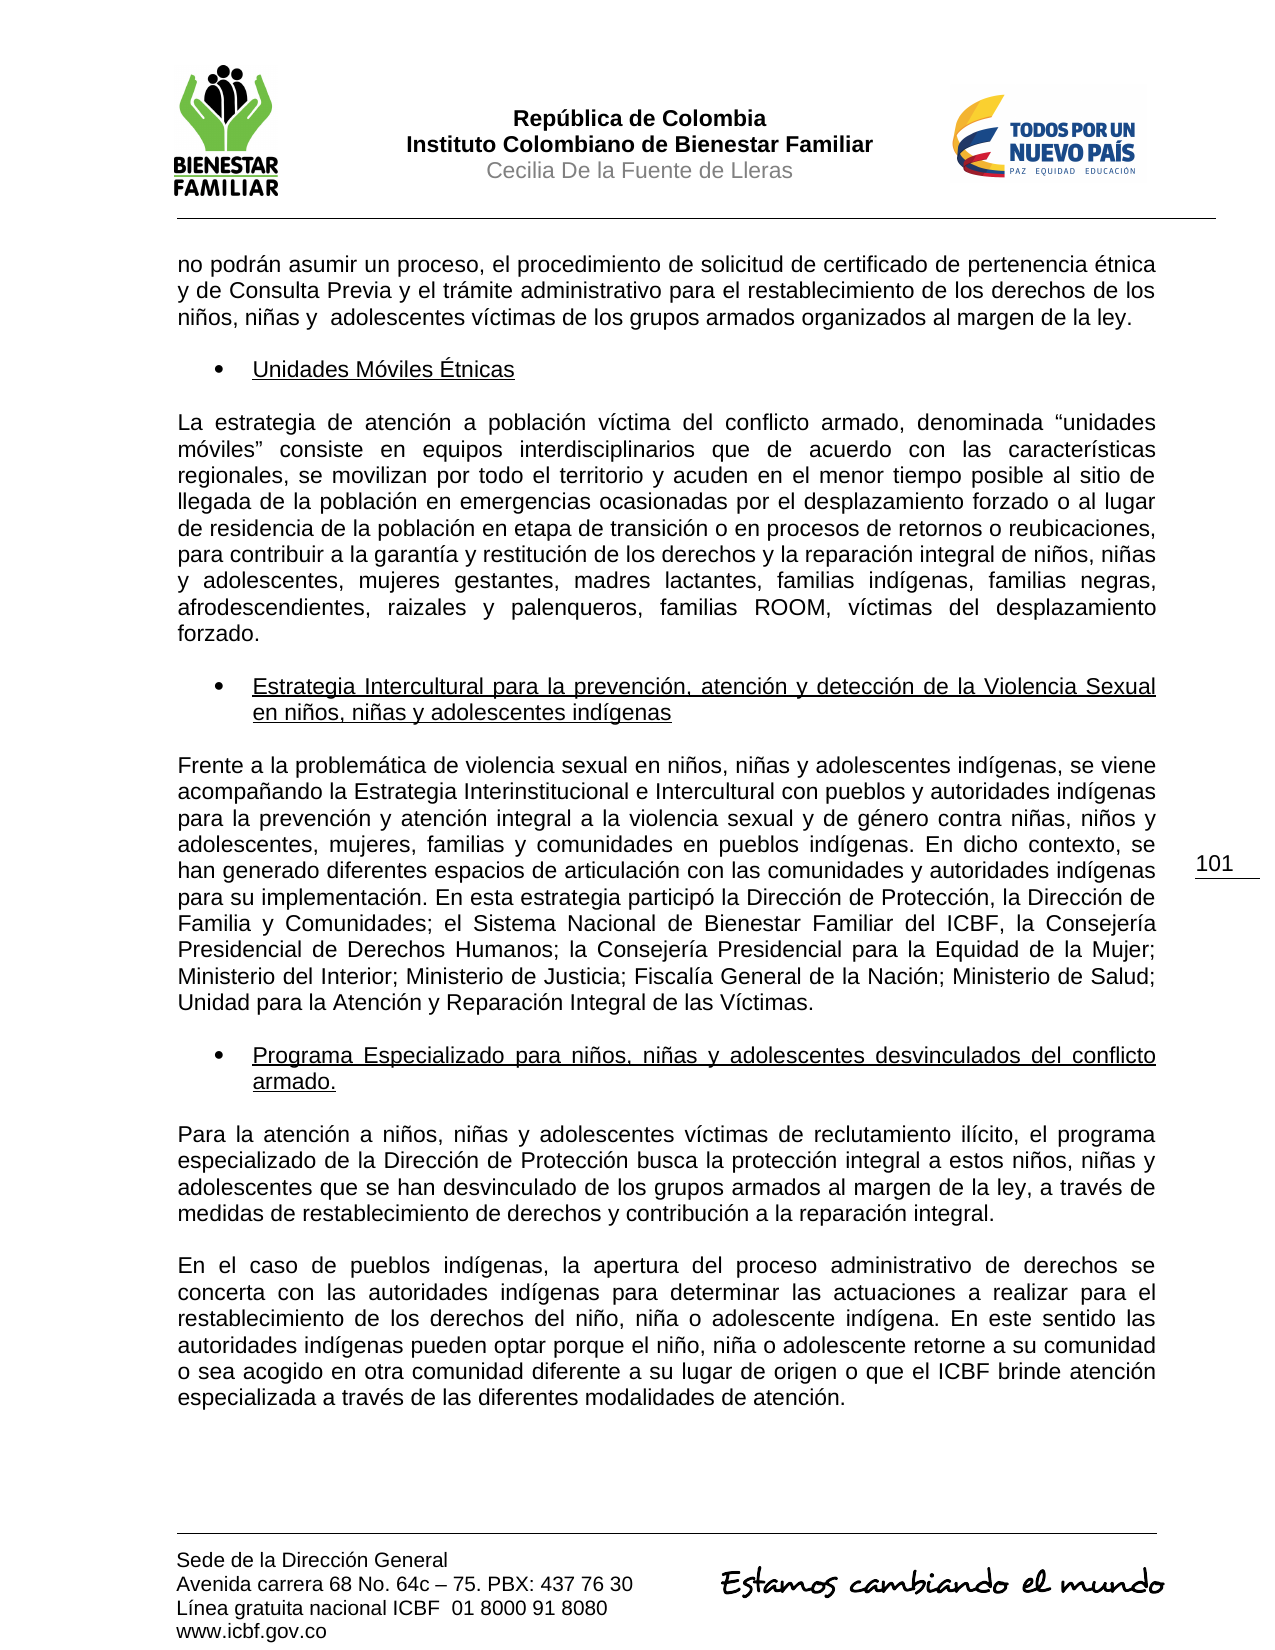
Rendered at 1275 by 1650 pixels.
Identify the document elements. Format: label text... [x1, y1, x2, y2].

list Unidades Móviles Étnicas [215, 356, 1157, 383]
picture [717, 1542, 1177, 1621]
list Estrategia Intercultural para la prevención, atención y detección de la Violencia Sexual en niños, niñas y adolescentes indígenas [215, 673, 1157, 725]
text La estrategia de atención a población víctima del conflicto armado, denominada “unidades móviles” consiste en equipos interdisciplinarios que de acuerdo con las características regionales, se movilizan por todo el territorio y acuden en el menor tiempo posible al sitio de llegada de la población en emergencias ocasionadas por el desplazamiento forzado o al lugar de residencia de la población en etapa de transición o en procesos de retornos o reubicaciones, para contribuir a la garantía y restitución de los derechos y la reparación integral de niños, niñas y adolescentes, mujeres gestantes, madres lactantes, familias indígenas, familias negras, afrodescendientes, raizales y palenqueros, familias ROOM, víctimas del desplazamiento forzado. [177, 409, 1157, 646]
text En el caso de pueblos indígenas, la apertura del proceso administrativo de derechos se concerta con las autoridades indígenas para determinar las actuaciones a realizar para el restablecimiento de los derechos del niño, niña o adolescente indígena. En este sentido las autoridades indígenas pueden optar porque el niño, niña o adolescente retorne a su comunidad o sea acogido en otra comunidad diferente a su lugar de origen o que el ICBF brinde atención especializada a través de las diferentes modalidades de atención. [177, 1252, 1157, 1411]
picture [174, 65, 278, 196]
picture [950, 84, 1147, 183]
text Frente a la problemática de violencia sexual en niños, niñas y adolescentes indígenas, se viene acompañando la Estrategia Interinstitucional e Intercultural con pueblos y autoridades indígenas para la prevención y atención integral a la violencia sexual y de género contra niñas, niños y adolescentes, mujeres, familias y comunidades en pueblos indígenas. En dicho contexto, se han generado diferentes espacios de articulación con las comunidades y autoridades indígenas para su implementación. En esta estrategia participó la Dirección de Protección, la Dirección de Familia y Comunidades; el Sistema Nacional de Bienestar Familiar del ICBF, la Consejería Presidencial de Derechos Humanos; la Consejería Presidencial para la Equidad de la Mujer; Ministerio del Interior; Ministerio de Justicia; Fiscalía General de la Nación; Ministerio de Salud; Unidad para la Atención y Reparación Integral de las Víctimas. [177, 752, 1157, 1015]
text Para la atención a niños, niñas y adolescentes víctimas de reclutamiento ilícito, el programa especializado de la Dirección de Protección busca la protección integral a estos niños, niñas y adolescentes que se han desvinculado de los grupos armados al margen de la ley, a través de medidas de restablecimiento de derechos y contribución a la reparación integral. [177, 1121, 1157, 1226]
list Programa Especializado para niños, niñas y adolescentes desvinculados del conflicto armado. [215, 1042, 1157, 1094]
